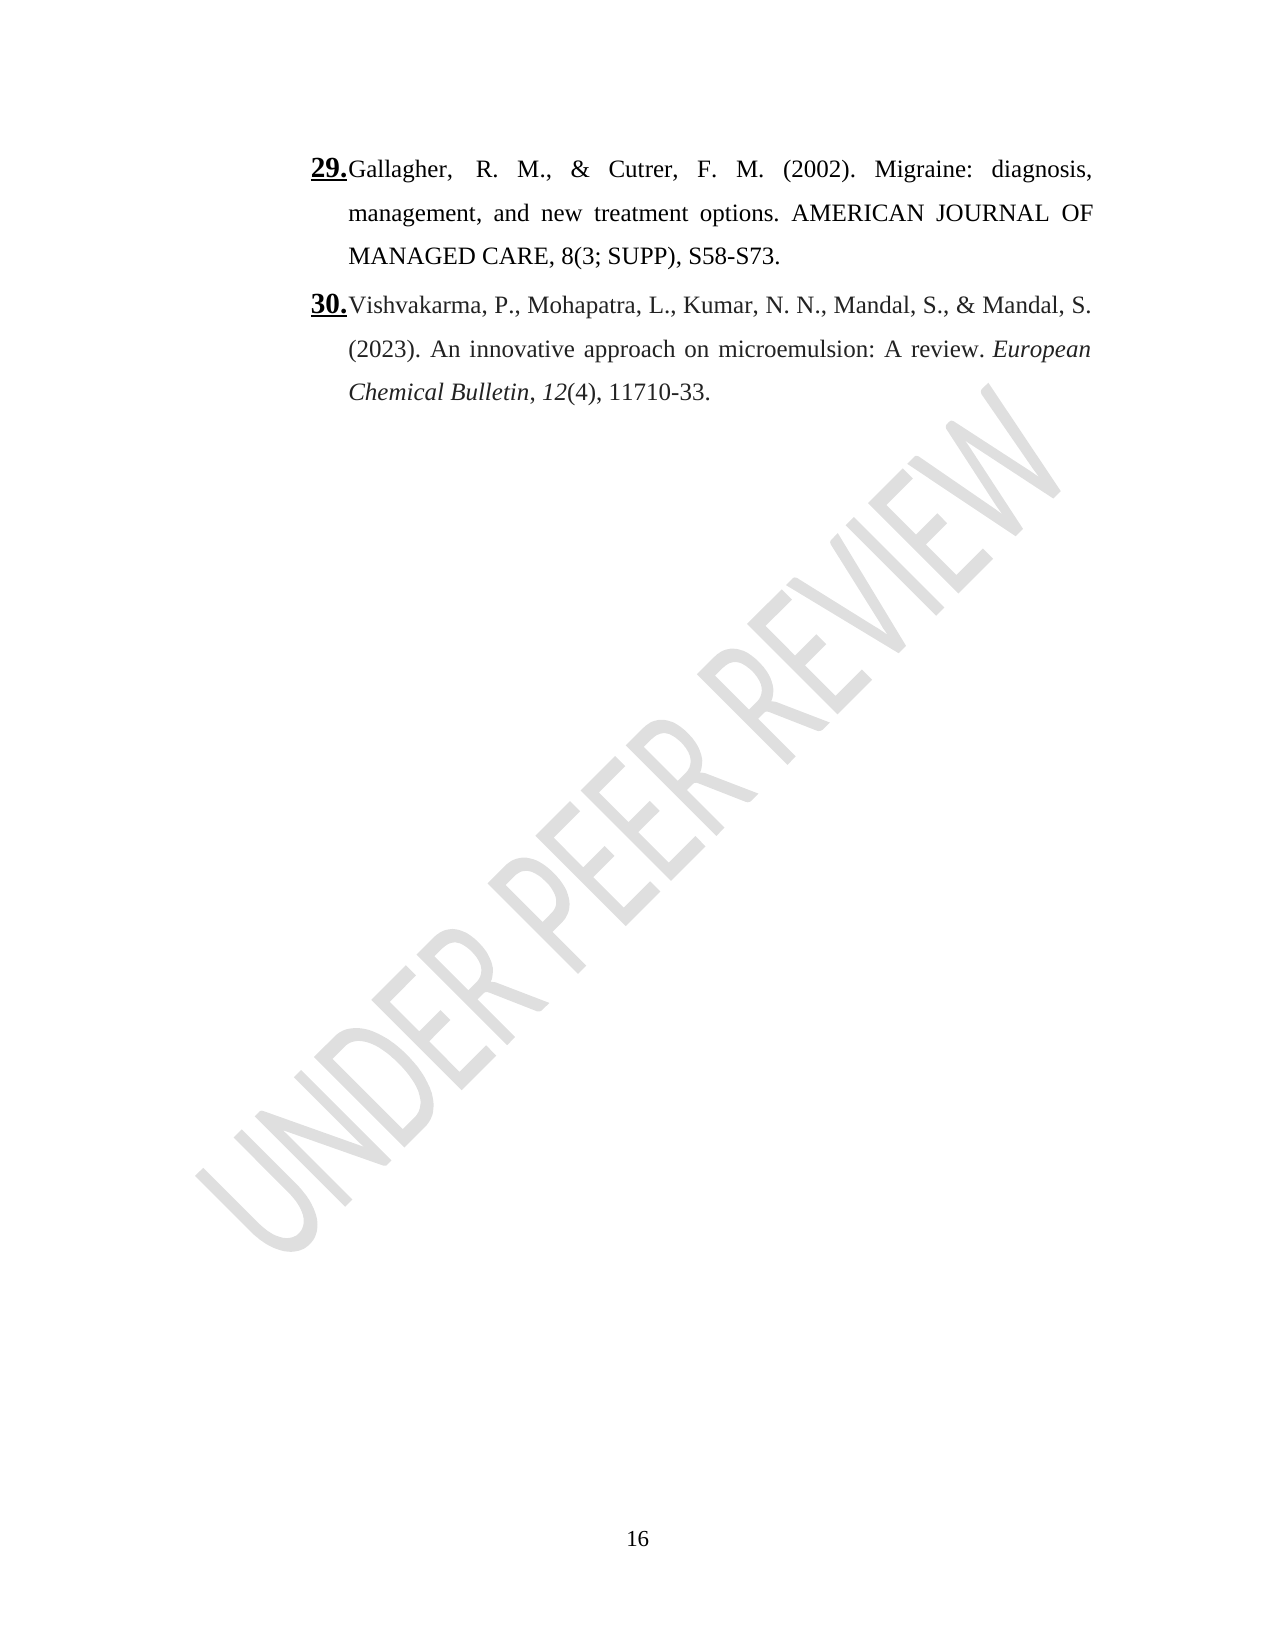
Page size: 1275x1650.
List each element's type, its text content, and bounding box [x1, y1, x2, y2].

list Gallagher, R. M., & Cutrer, F. M. (2002). Migraine: diagnosis, management, and new treatment options. AMERICAN JOURNAL OF MANAGED CARE, 8(3; SUPP), S58-S73. [311, 150, 1093, 270]
list Vishvakarma, P., Mohapatra, L., Kumar, N. N., Mandal, S., & Mandal, S. (2023). An innovative approach on microemulsion: A review. European Chemical Bulletin, 12(4), 11710-33. [311, 286, 1093, 406]
